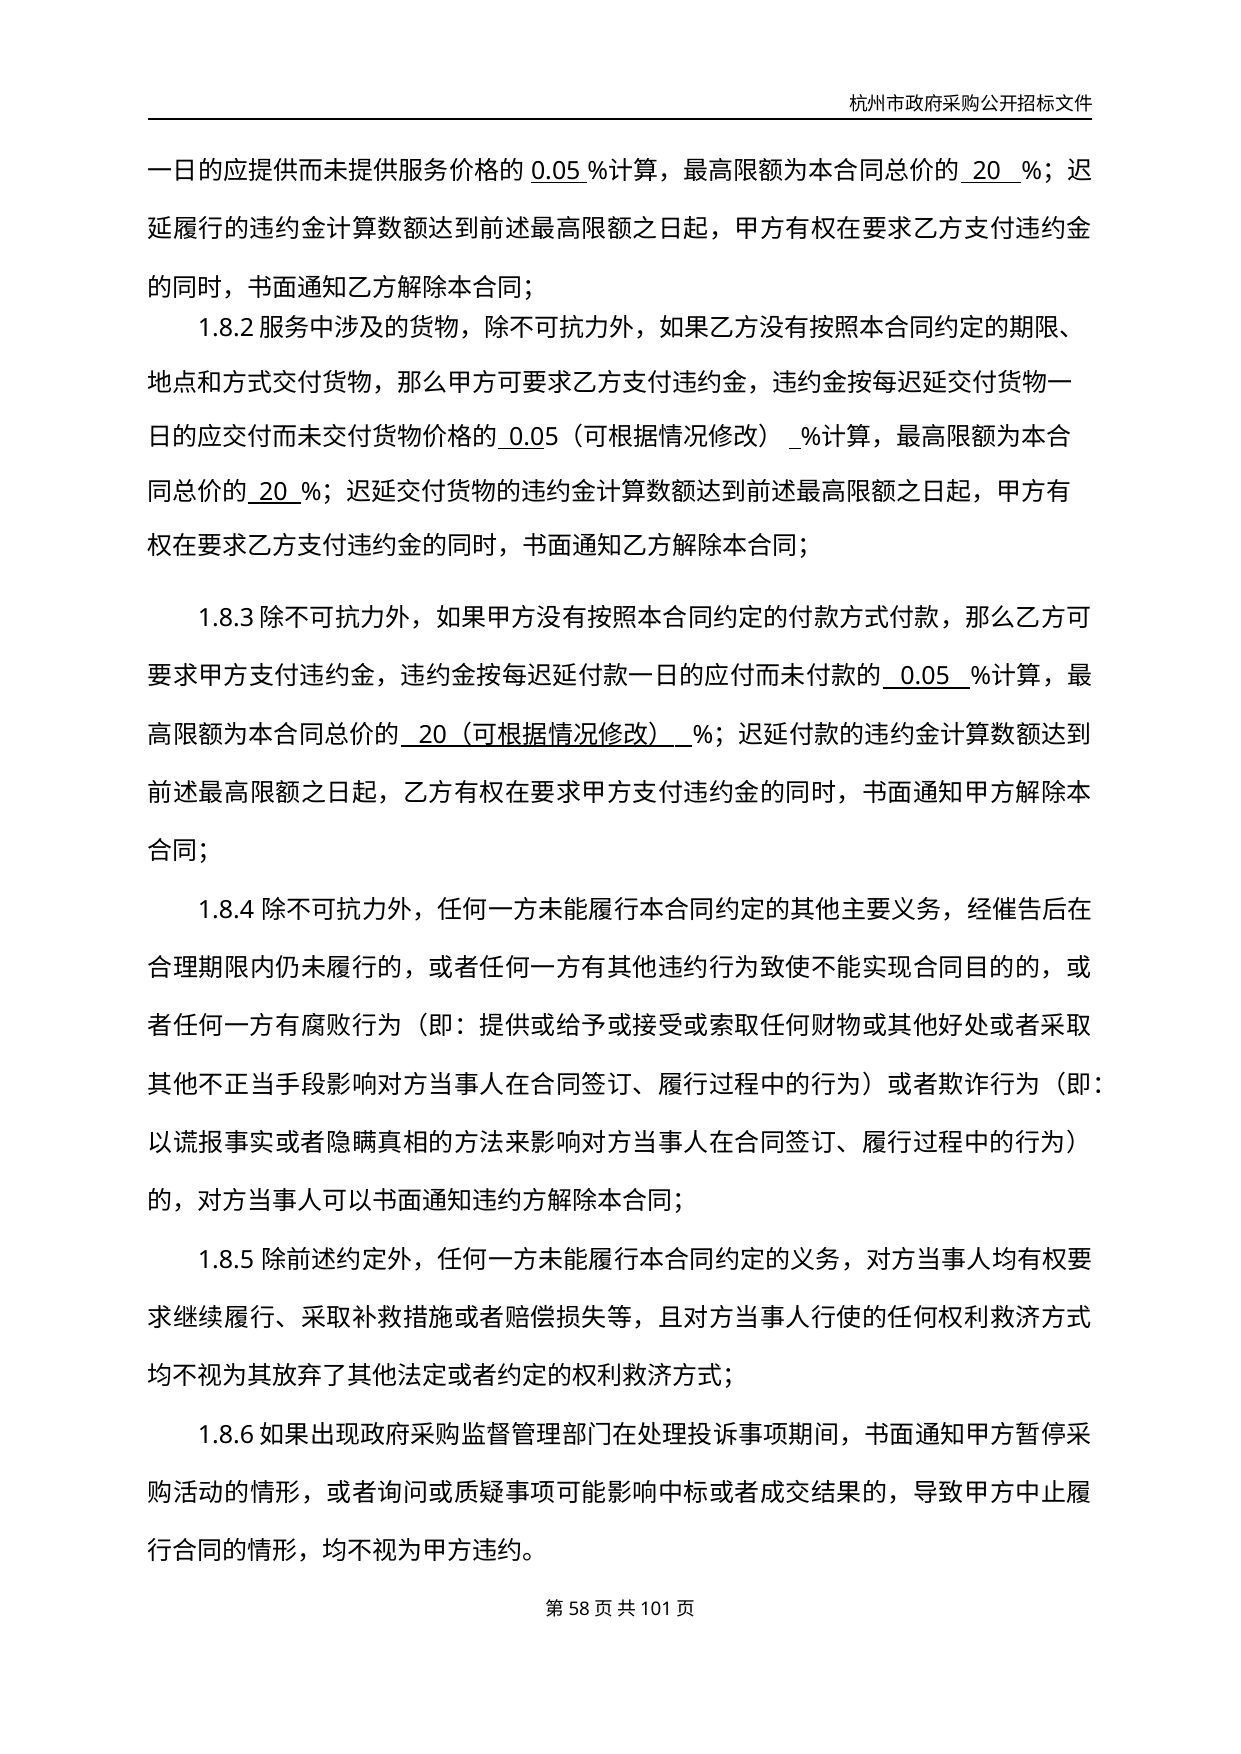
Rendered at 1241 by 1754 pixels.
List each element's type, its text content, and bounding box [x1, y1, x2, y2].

text 1.8.6如果出现政府采购监督管理部门在处理投诉事项期间，书面通知甲方暂停采购活动的情形，或者询问或质疑事项可能影响中标或者成交结果的，导致甲方中止履行合同的情形，均不视为甲方违约。 [148, 1396, 1092, 1571]
text 1.8.4 除不可抗力外，任何一方未能履行本合同约定的其他主要义务，经催告后在合理期限内仍未履行的，或者任何一方有其他违约行为致使不能实现合同目的的，或者任何一方有腐败行为（即：提供或给予或接受或索取任何财物或其他好处或者采取其他不正当手段影响对方当事人在合同签订、履行过程中的行为）或者欺诈行为（即：以谎报事实或者隐瞒真相的方法来影响对方当事人在合同签订、履行过程中的行为）的，对方当事人可以书面通知违约方解除本合同； [148, 871, 1092, 1221]
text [148, 133, 1092, 308]
text 1.8.5 除前述约定外，任何一方未能履行本合同约定的义务，对方当事人均有权要求继续履行、采取补救措施或者赔偿损失等，且对方当事人行使的任何权利救济方式均不视为其放弃了其他法定或者约定的权利救济方式； [148, 1221, 1092, 1396]
subtitle 1.8.2服务中涉及的货物，除不可抗力外，如果乙方没有按照本合同约定的期限、地点和方式交付货物，那么甲方可要求乙方支付违约金，违约金按每迟延交付货物一日的应交付而未交付货物价格的 0.05（可根据情况修改） %计算，最高限额为本合同总价的 20 %；迟延交付货物的违约金计算数额达到前述最高限额之日起，甲方有权在要求乙方支付违约金的同时，书面通知乙方解除本合同； [148, 308, 1092, 562]
text 1.8.3除不可抗力外，如果甲方没有按照本合同约定的付款方式付款，那么乙方可要求甲方支付违约金，违约金按每迟延付款一日的应付而未付款的 0.05 %计算，最高限额为本合同总价的 20（可根据情况修改） %；迟延付款的违约金计算数额达到前述最高限额之日起，乙方有权在要求甲方支付违约金的同时，书面通知甲方解除本合同； [148, 580, 1092, 871]
